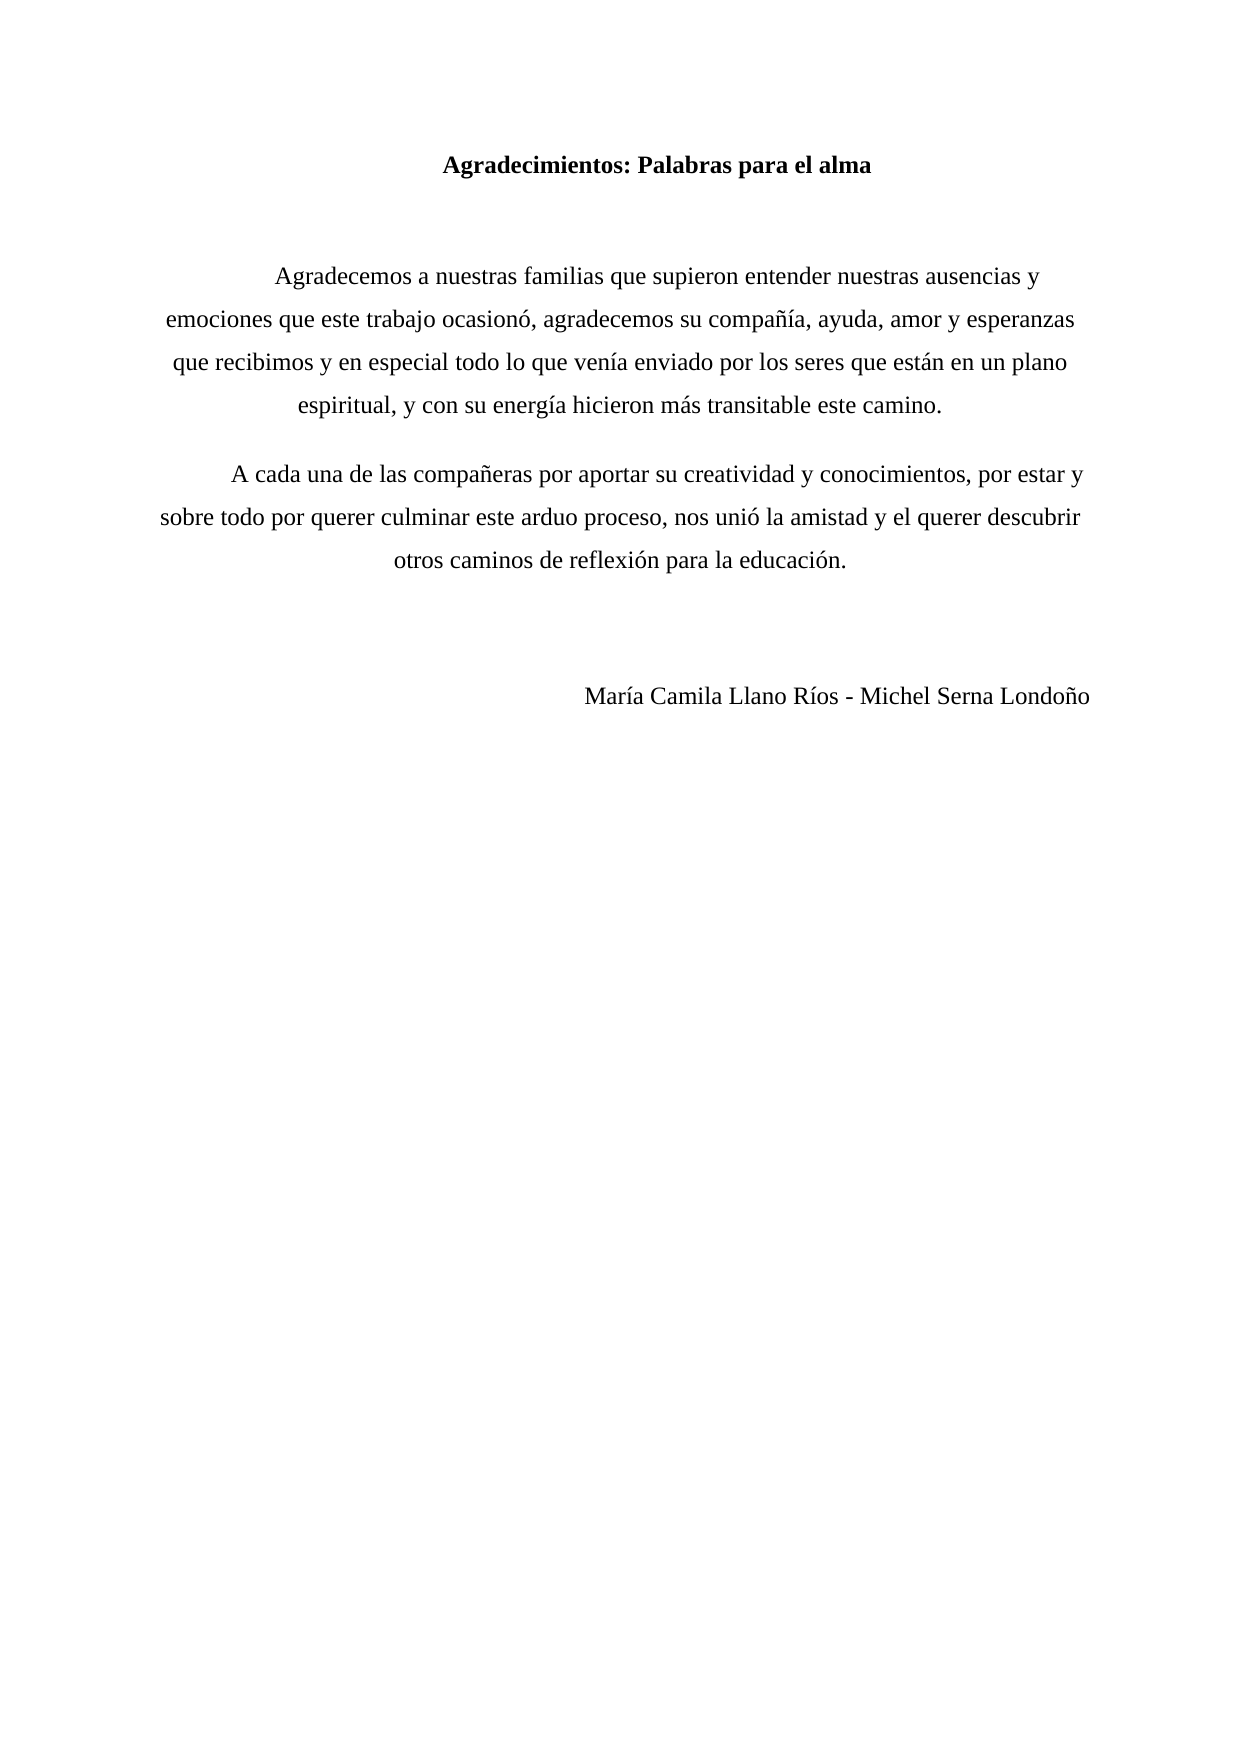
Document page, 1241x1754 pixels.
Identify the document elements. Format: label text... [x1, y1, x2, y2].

text A cada una de las compañeras por aportar su creatividad y conocimientos, por estar y sobre todo por querer culminar este arduo proceso, nos unió la amistad y el querer descubrir otros caminos de reflexión para la educación. [150, 459, 1090, 574]
text María Camila Llano Ríos - Michel Serna Londoño [150, 681, 1090, 710]
text Agradecimientos: Palabras para el alma [150, 150, 1090, 179]
text Agradecemos a nuestras familias que supieron entender nuestras ausencias y emociones que este trabajo ocasionó, agradecemos su compañía, ayuda, amor y esperanzas que recibimos y en especial todo lo que venía enviado por los seres que están en un plano espiritual, y con su energía hicieron más transitable este camino. [150, 261, 1090, 419]
